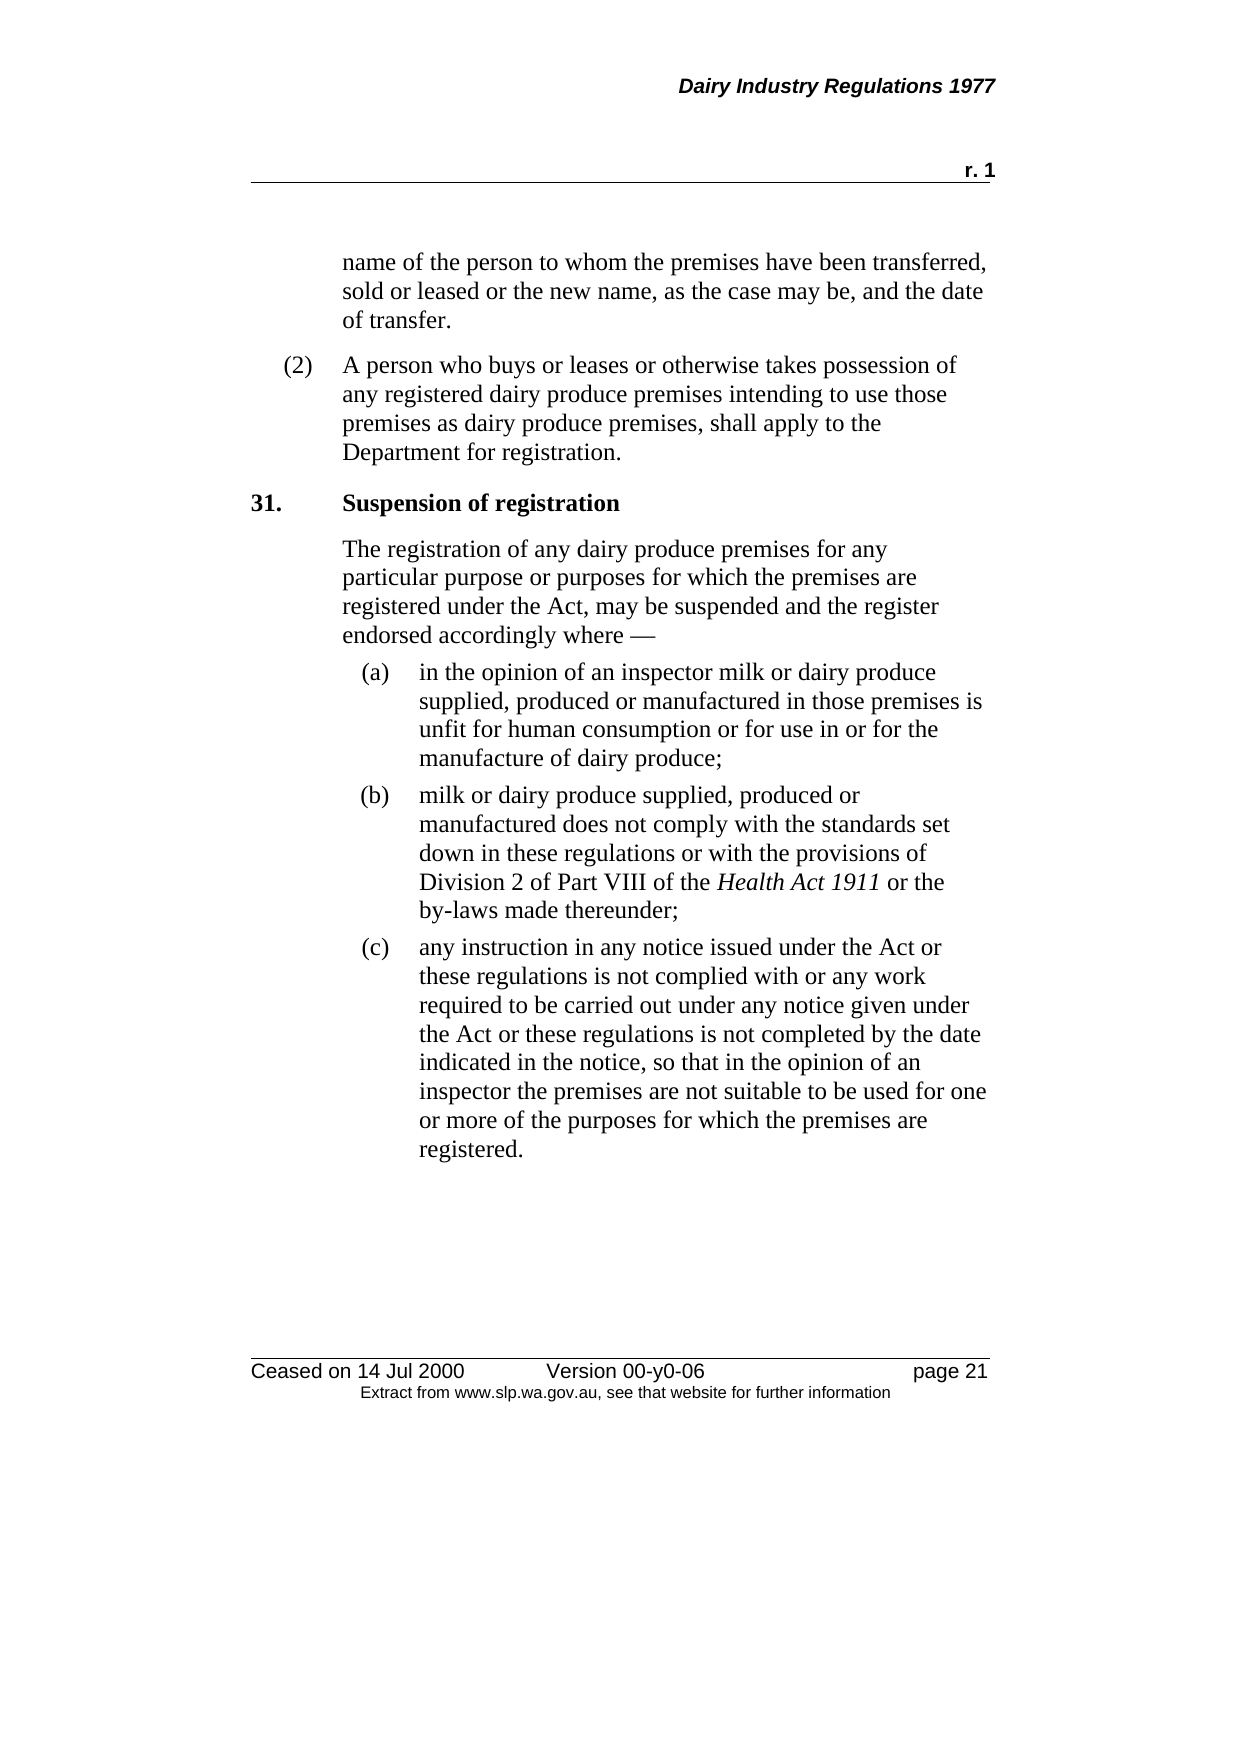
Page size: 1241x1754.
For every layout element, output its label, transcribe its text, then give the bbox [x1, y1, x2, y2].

text (a) in the opinion of an inspector milk or dairy produce supplied, produced or manufactured in those premises is unfit for human consumption or for use in or for the manufacture of dairy produce; [251, 657, 990, 772]
text (2) A person who buys or leases or otherwise takes possession of any registered dairy produce premises intending to use those premises as dairy produce premises, shall apply to the Department for registration. [251, 350, 990, 465]
subtitle 31. Suspension of registration [251, 488, 990, 517]
text (b) milk or dairy produce supplied, produced or manufactured does not comply with the standards set down in these regulations or with the provisions of Division 2 of Part VIII of the Health Act 1911 or the by-laws made thereunder; [251, 780, 990, 924]
text The registration of any dairy produce premises for any particular purpose or purposes for which the premises are registered under the Act, may be suspended and the register endorsed accordingly where — [251, 534, 990, 649]
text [251, 247, 990, 334]
text (c) any instruction in any notice issued under the Act or these regulations is not complied with or any work required to be carried out under any notice given under the Act or these regulations is not completed by the date indicated in the notice, so that in the opinion of an inspector the premises are not suitable to be used for one or more of the purposes for which the premises are registered. [251, 932, 990, 1162]
